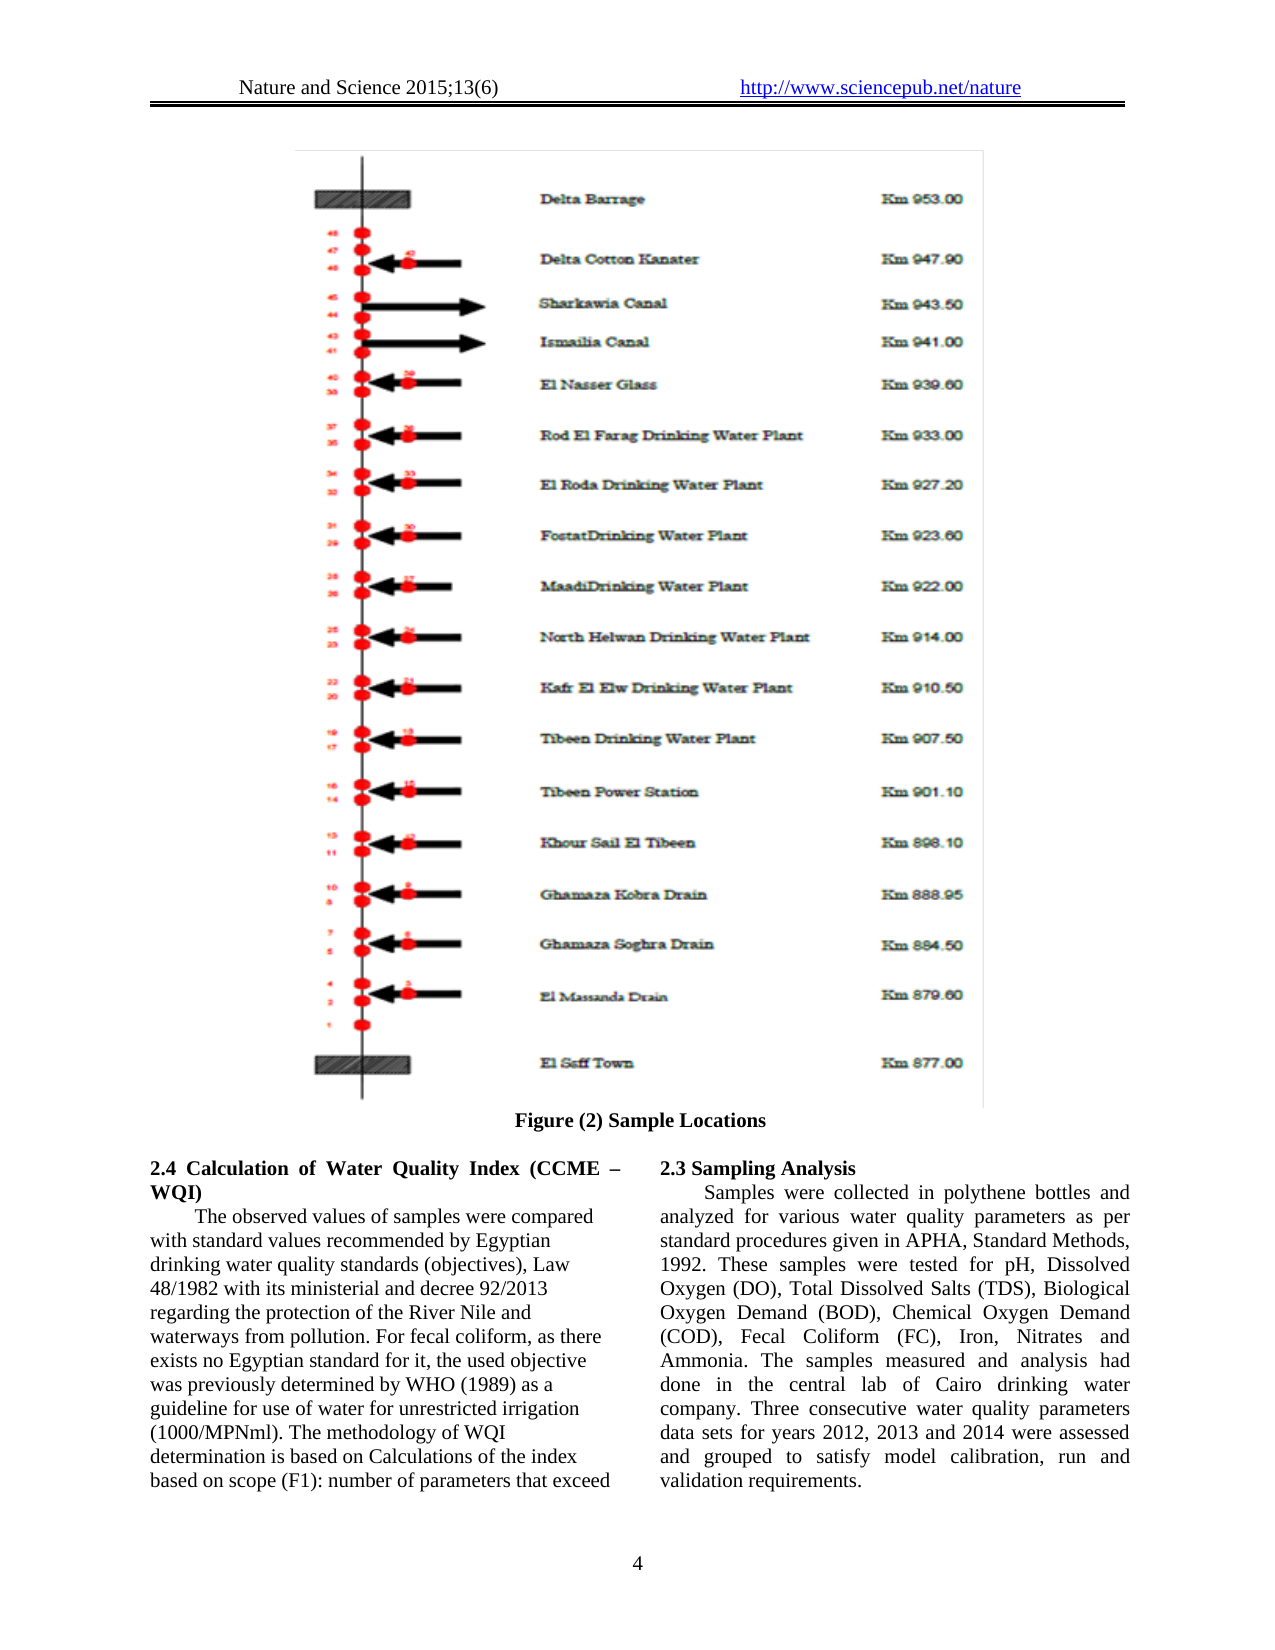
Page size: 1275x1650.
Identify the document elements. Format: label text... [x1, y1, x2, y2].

text Figure (2) Sample Locations [150, 1107, 1131, 1132]
text Samples were collected in polythene bottles and analyzed for various water quality parameters as per standard procedures given in APHA, Standard Methods, 1992. These samples were tested for pH, Dissolved Oxygen (DO), Total Dissolved Salts (TDS), Biological Oxygen Demand (BOD), Chemical Oxygen Demand (COD), Fecal Coliform (FC), Iron, Nitrates and Ammonia. The samples measured and analysis had done in the central lab of drinking water company. Three consecutive water quality parameters data sets for years 2012, 2013 and 2014 were assessed and grouped to satisfy model calibration, run and validation requirements. [660, 1180, 1131, 1492]
text 2.4 Calculation of Water Quality Index (CCME – WQI) [150, 1156, 621, 1204]
text 2.3 Sampling Analysis [660, 1156, 1131, 1180]
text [150, 1204, 621, 1492]
picture [295, 149, 985, 1108]
